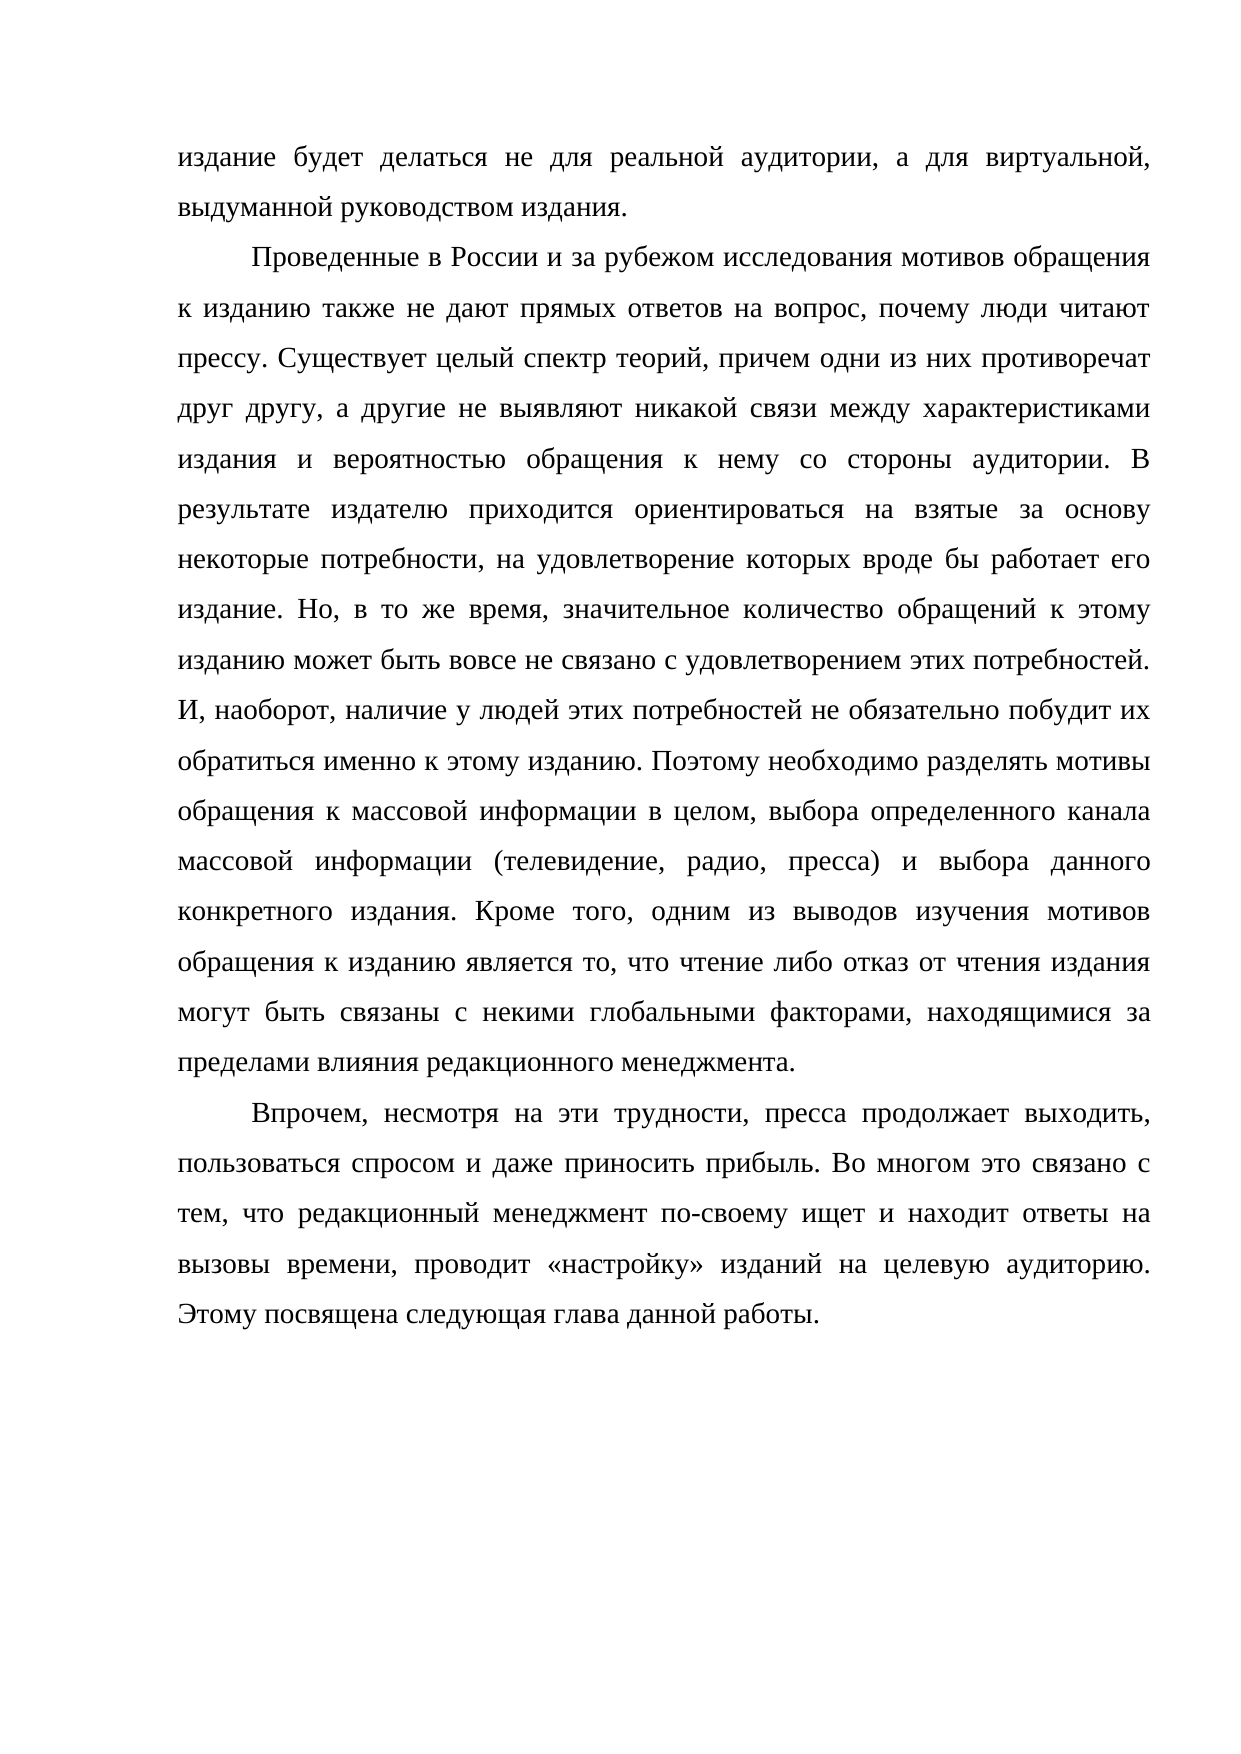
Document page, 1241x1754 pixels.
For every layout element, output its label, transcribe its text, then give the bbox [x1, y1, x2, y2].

text Впрочем, несмотря на эти трудности, пресса продолжает выходить, пользоваться спросом и даже приносить прибыль. Во многом это связано с тем, что редакционный менеджмент по-своему ищет и находит ответы на вызовы времени, проводит «настройку» изданий на целевую аудиторию. Этому посвящена следующая глава данной работы. [177, 1095, 1152, 1329]
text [177, 139, 1152, 223]
text Проведенные в России и за рубежом исследования мотивов обращения к изданию также не дают прямых ответов на вопрос, почему люди читают прессу. Существует целый спектр теорий, причем одни из них противоречат друг другу, а другие не выявляют никакой связи между характеристиками издания и вероятностью обращения к нему со стороны аудитории. В результате издателю приходится ориентироваться на взятые за основу некоторые потребности, на удовлетворение которых вроде бы работает его издание. Но, в то же время, значительное количество обращений к этому изданию может быть вовсе не связано с удовлетворением этих потребностей. И, наоборот, наличие у людей этих потребностей не обязательно побудит их обратиться именно к этому изданию. Поэтому необходимо разделять мотивы обращения к массовой информации в целом, выбора определенного канала массовой информации (телевидение, радио, пресса) и выбора данного конкретного издания. Кроме того, одним из выводов изучения мотивов обращения к изданию является то, что чтение либо отказ от чтения издания могут быть связаны с некими глобальными факторами, находящимися за пределами влияния редакционного менеджмента. [177, 239, 1152, 1078]
